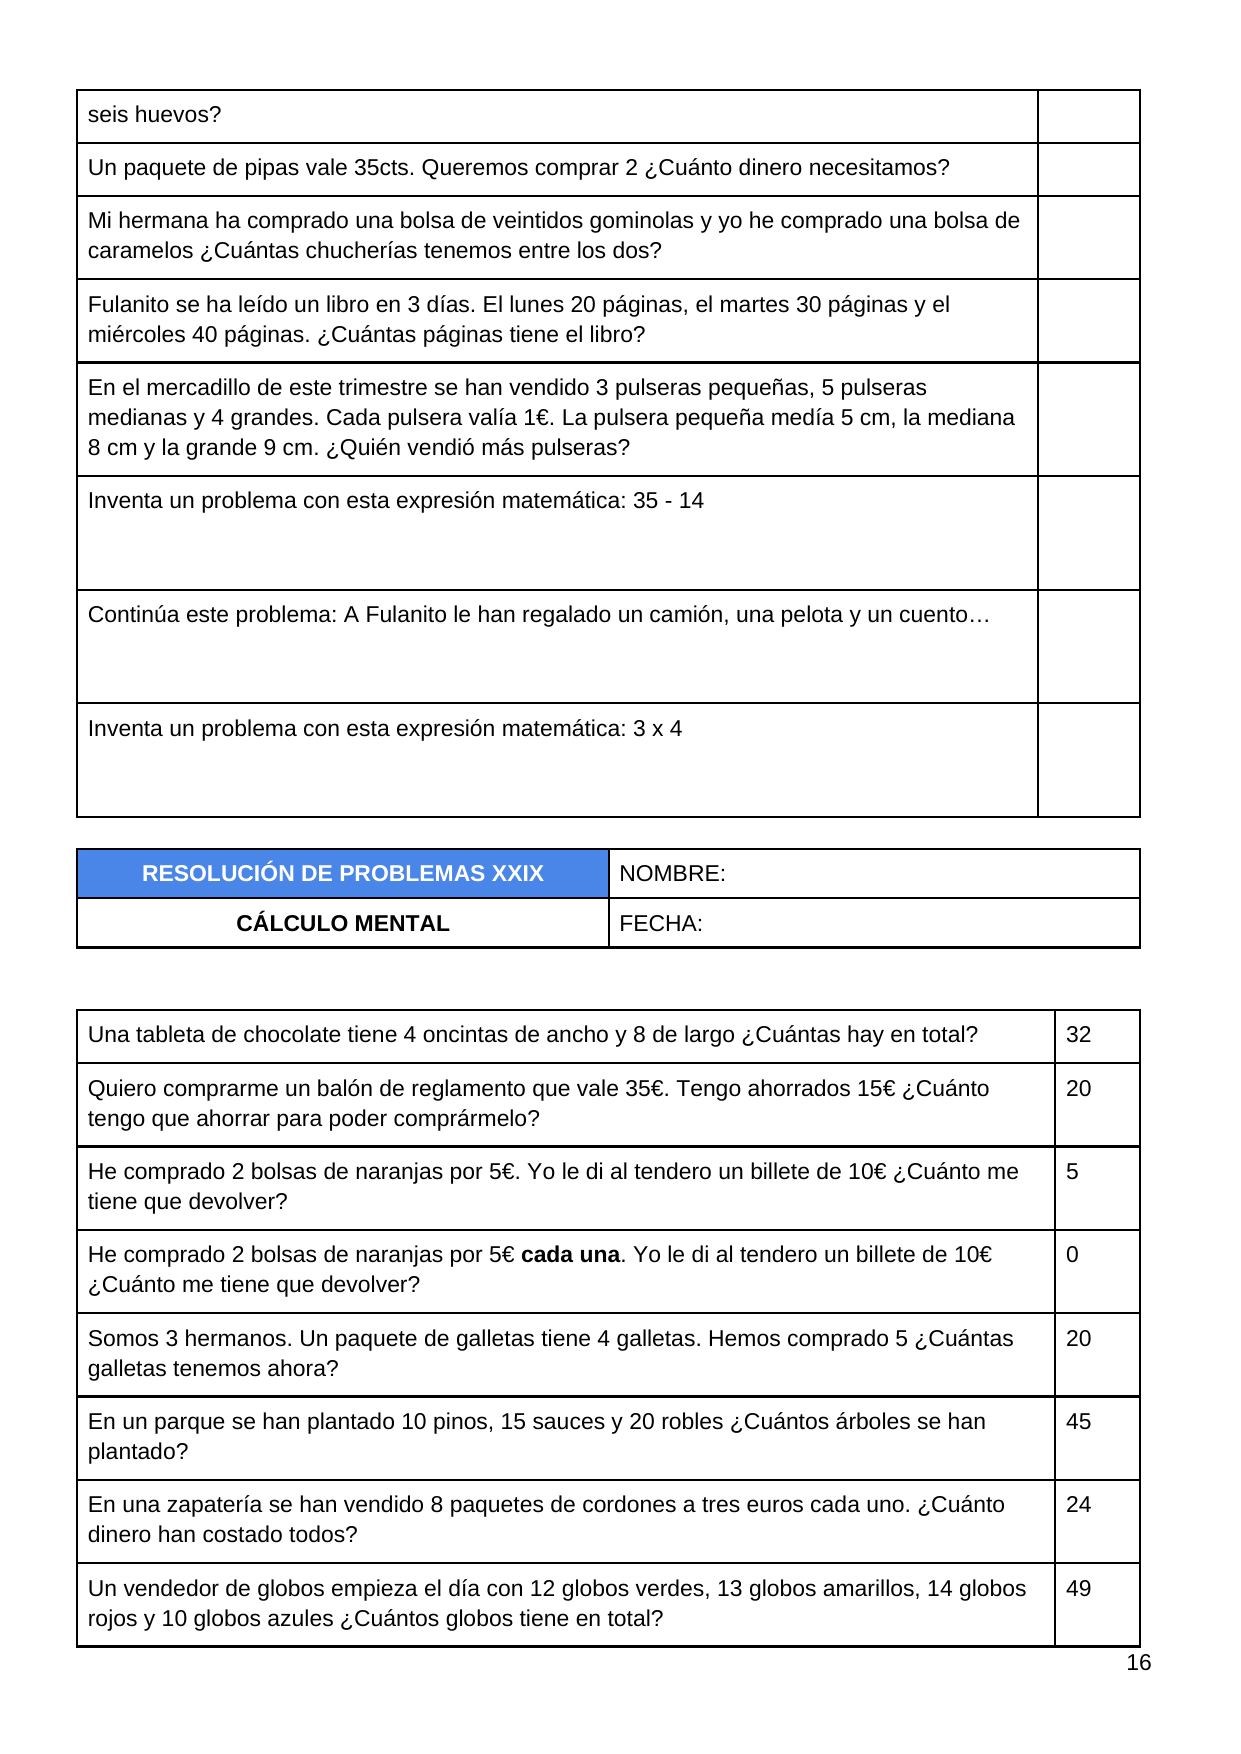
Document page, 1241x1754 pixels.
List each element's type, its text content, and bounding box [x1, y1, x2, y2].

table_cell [78, 91, 1037, 142]
table_cell [1039, 591, 1139, 702]
table_header NOMBRE: [610, 850, 1139, 897]
table_cell 20 [1056, 1064, 1139, 1145]
table_cell 5 [1056, 1148, 1139, 1229]
table_cell 20 [1056, 1314, 1139, 1395]
table_cell Un vendedor de globos empieza el día con 12 globos verdes, 13 globos amarillos, 14 globos rojos y 10 globos azules ¿Cuántos globos tiene en total? [78, 1564, 1054, 1645]
table_cell En el mercadillo de este trimestre se han vendido 3 pulseras pequeñas, 5 pulseras medianas y 4 grandes. Cada pulsera valía 1€. La pulsera pequeña medía 5 cm, la mediana 8 cm y la grande 9 cm. ¿Quién vendió más pulseras? [78, 364, 1037, 475]
table_cell Fulanito se ha leído un libro en 3 días. El lunes 20 páginas, el martes 30 páginas y el miércoles 40 páginas. ¿Cuántas páginas tiene el libro? [78, 280, 1037, 361]
table_cell [1039, 280, 1139, 361]
table_cell [1039, 477, 1139, 588]
table_cell Quiero comprarme un balón de reglamento que vale 35€. Tengo ahorrados 15€ ¿Cuánto tengo que ahorrar para poder comprármelo? [78, 1064, 1054, 1145]
table_cell 24 [1056, 1481, 1139, 1562]
table_header Una tableta de chocolate tiene 4 oncintas de ancho y 8 de largo ¿Cuántas hay en total? [78, 1011, 1054, 1062]
table_header 32 [1056, 1011, 1139, 1062]
table_cell [1039, 364, 1139, 475]
table_cell Un paquete de pipas vale 35cts. Queremos comprar 2 ¿Cuánto dinero necesitamos? [78, 144, 1037, 195]
table_header RESOLUCIÓN DE PROBLEMAS XXIX [78, 850, 608, 897]
table_cell Mi hermana ha comprado una bolsa de veintidos gominolas y yo he comprado una bolsa de caramelos ¿Cuántas chucherías tenemos entre los dos? [78, 197, 1037, 278]
table_cell [1039, 144, 1139, 195]
table_cell En una zapatería se han vendido 8 paquetes de cordones a tres euros cada uno. ¿Cuánto dinero han costado todos? [78, 1481, 1054, 1562]
table_cell [1039, 91, 1139, 142]
table_cell He comprado 2 bolsas de naranjas por 5€. Yo le di al tendero un billete de 10€ ¿Cuánto me tiene que devolver? [78, 1148, 1054, 1229]
table_cell Continúa este problema: A Fulanito le han regalado un camión, una pelota y un cuento… [78, 591, 1037, 702]
table_cell 49 [1056, 1564, 1139, 1645]
table_cell Inventa un problema con esta expresión matemática: 35 - 14 [78, 477, 1037, 588]
table_cell 0 [1056, 1231, 1139, 1312]
table_cell En un parque se han plantado 10 pinos, 15 sauces y 20 robles ¿Cuántos árboles se han plantado? [78, 1398, 1054, 1479]
table_cell Inventa un problema con esta expresión matemática: 3 x 4 [78, 704, 1037, 816]
table_cell He comprado 2 bolsas de naranjas por 5€ cada una. Yo le di al tendero un billete de 10€ ¿Cuánto me tiene que devolver? [78, 1231, 1054, 1312]
table_cell FECHA: [610, 899, 1139, 946]
table_cell CÁLCULO MENTAL [78, 899, 608, 946]
table_cell 45 [1056, 1398, 1139, 1479]
table_cell [1039, 197, 1139, 278]
table_cell Somos 3 hermanos. Un paquete de galletas tiene 4 galletas. Hemos comprado 5 ¿Cuántas galletas tenemos ahora? [78, 1314, 1054, 1395]
table_cell [1039, 704, 1139, 816]
